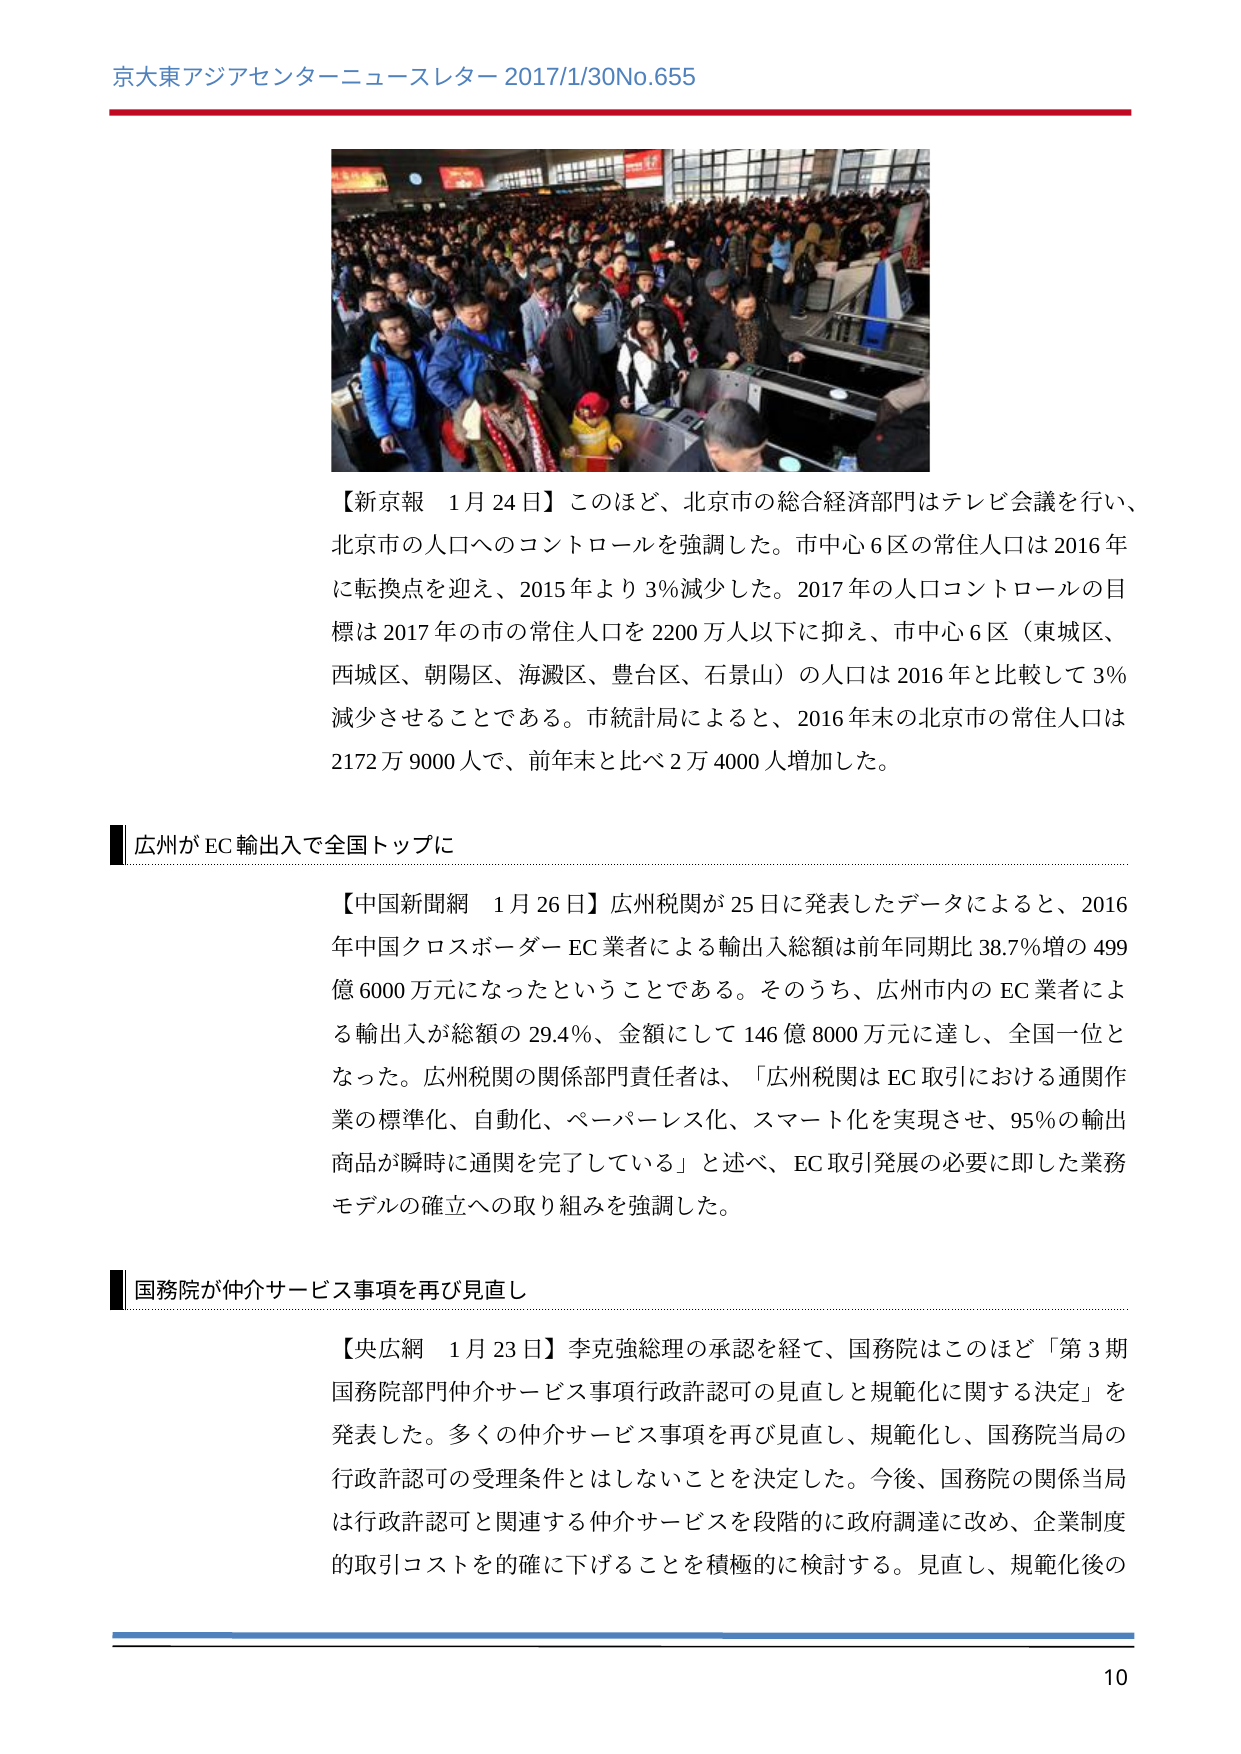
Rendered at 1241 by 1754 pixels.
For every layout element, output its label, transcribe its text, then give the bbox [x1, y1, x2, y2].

picture [331, 149, 930, 472]
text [331, 1329, 1128, 1582]
subtitle 国務院が仲介サービス事項を再び見直し [126, 1270, 1128, 1310]
text 【中国新聞網 1月26日】広州税関が25日に発表したデータによると、2016年中国クロスボーダーEC業者による輸出入総額は前年同期比38.7％増の499億6000万元になったということである。そのうち、広州市内のEC業者による輸出入が総額の29.4％、金額にして146億8000万元に達し、全国一位となった。広州税関の関係部門責任者は、「広州税関はEC取引における通関作業の標準化、自動化、ペーパーレス化、スマート化を実現させ、95％の輸出商品が瞬時に通関を完了している」と述べ、EC取引発展の必要に即した業務モデルの確立への取り組みを強調した。 [331, 884, 1128, 1223]
subtitle 広州がEC輸出入で全国トップに [126, 825, 1128, 865]
